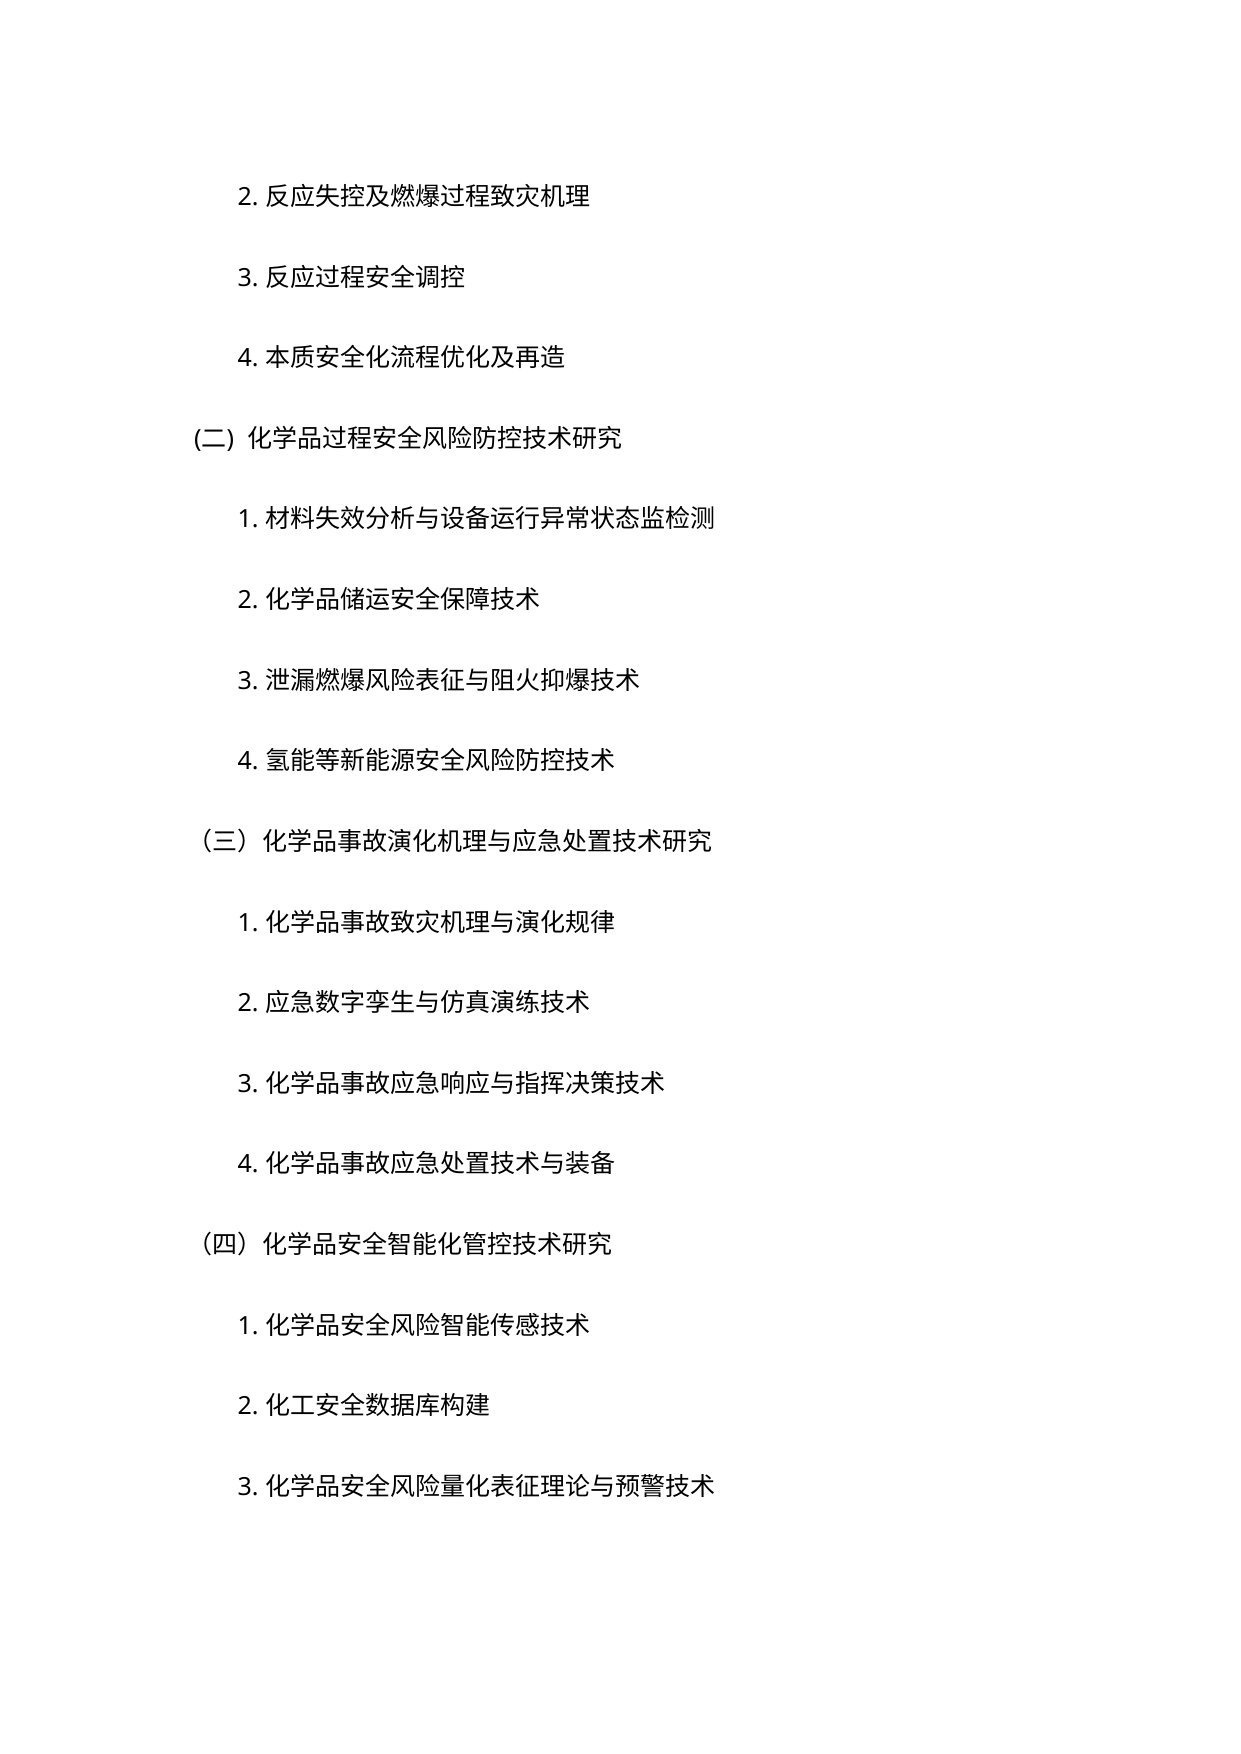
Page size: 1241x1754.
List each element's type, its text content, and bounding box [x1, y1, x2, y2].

text 3. 反应过程安全调控 [187, 243, 1053, 308]
text (二) 化学品过程安全风险防控技术研究 [187, 404, 1053, 469]
text 4. 氢能等新能源安全风险防控技术 [187, 726, 1053, 791]
text 4. 化学品事故应急处置技术与装备 [187, 1129, 1053, 1194]
text 1. 化学品安全风险智能传感技术 [187, 1291, 1053, 1356]
text 1. 化学品事故致灾机理与演化规律 [187, 888, 1053, 953]
text （四）化学品安全智能化管控技术研究 [187, 1210, 1053, 1275]
text 1. 材料失效分析与设备运行异常状态监检测 [187, 484, 1053, 549]
text 4. 本质安全化流程优化及再造 [187, 323, 1053, 388]
text 3. 泄漏燃爆风险表征与阻火抑爆技术 [187, 646, 1053, 711]
text 3. 化学品安全风险量化表征理论与预警技术 [187, 1452, 1053, 1517]
text （三）化学品事故演化机理与应急处置技术研究 [187, 807, 1053, 872]
text 2. 化工安全数据库构建 [187, 1371, 1053, 1436]
text 3. 化学品事故应急响应与指挥决策技术 [187, 1049, 1053, 1114]
text 2. 应急数字孪生与仿真演练技术 [187, 968, 1053, 1033]
text 2. 反应失控及燃爆过程致灾机理 [187, 162, 1053, 227]
text 2. 化学品储运安全保障技术 [187, 565, 1053, 630]
